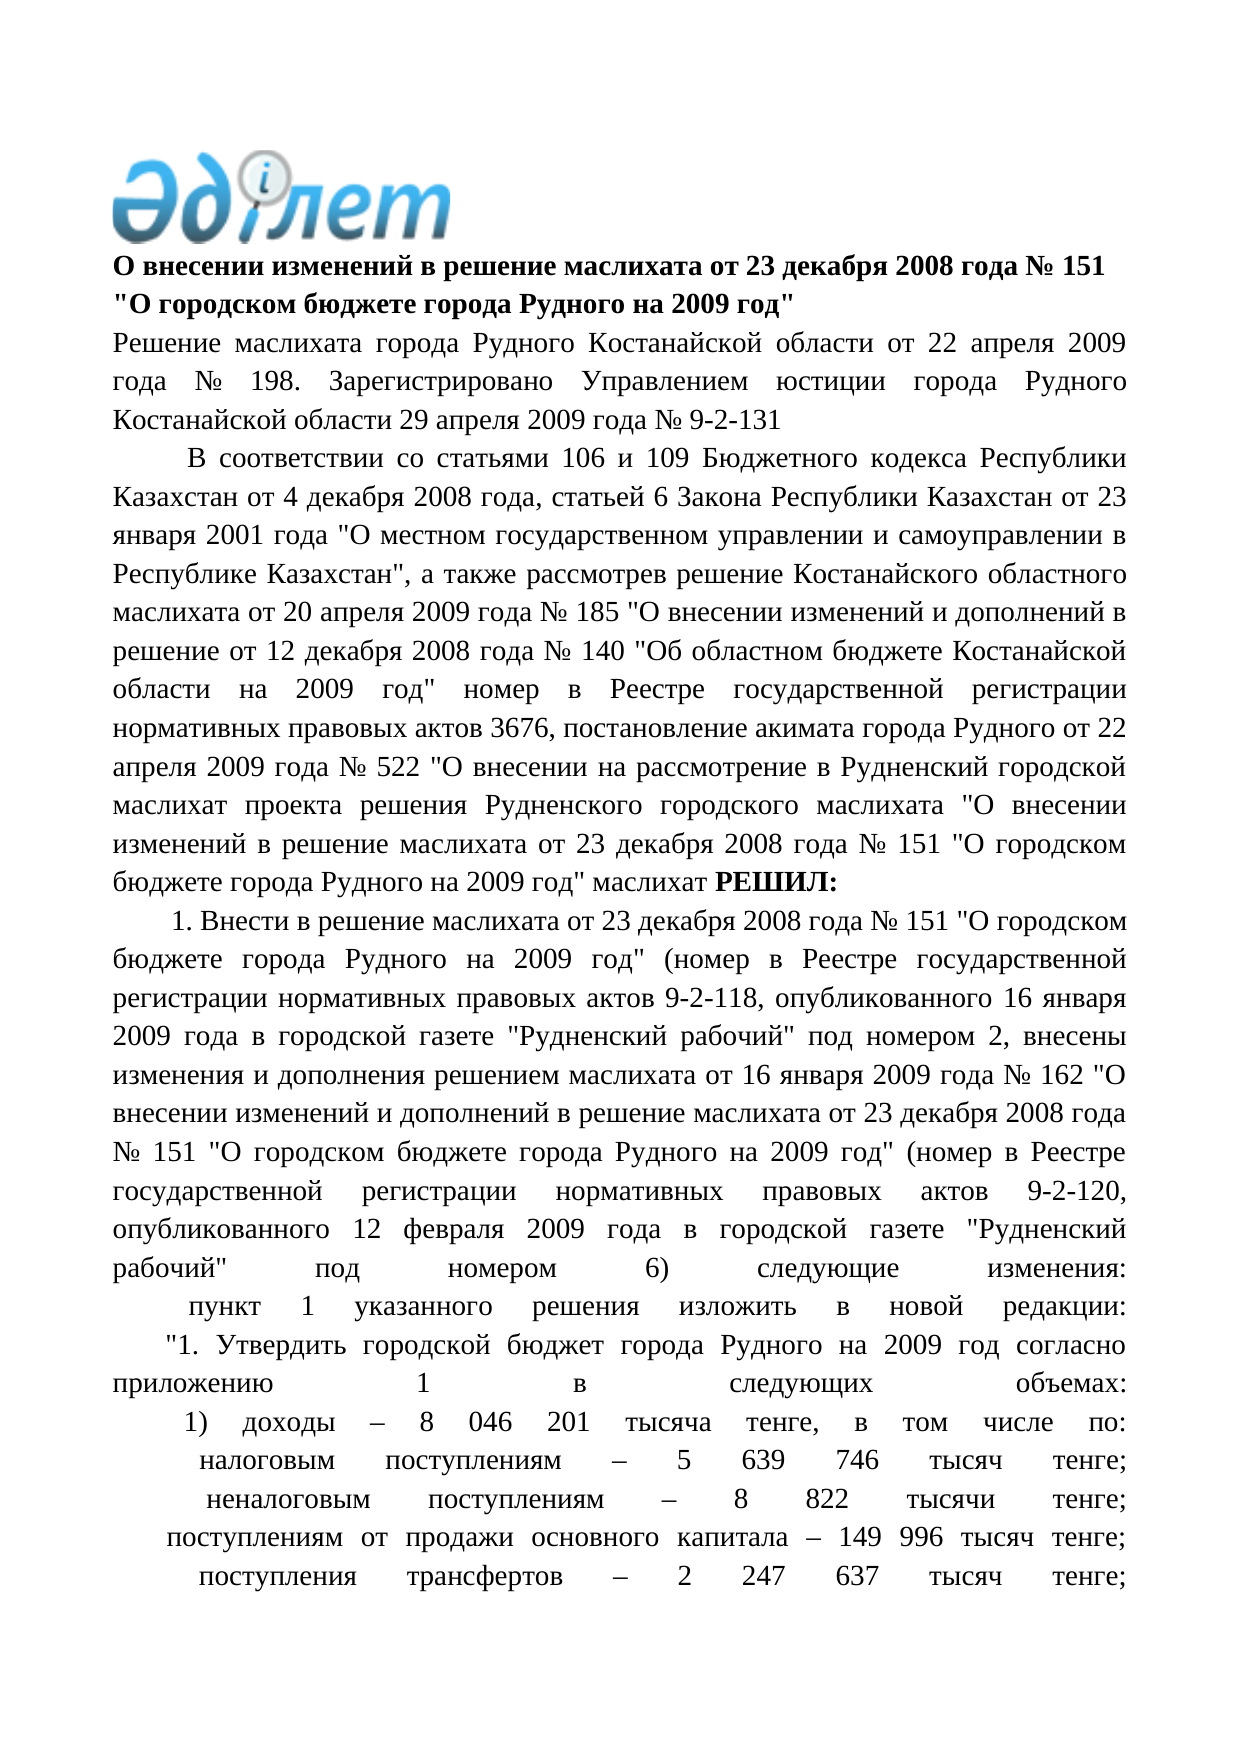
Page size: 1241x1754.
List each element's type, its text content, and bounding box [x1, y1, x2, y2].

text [112, 903, 1128, 1592]
text Решение маслихата города Рудного Костанайской области от 22 апреля 2009 года № 198. Зарегистрировано Управлением юстиции города Рудного Костанайской области 29 апреля 2009 года № 9-2-131 [112, 325, 1128, 435]
text В соответствии со статьями 106 и 109 Бюджетного кодекса Республики Казахстан от 4 декабря 2008 года, статьей 6 Закона Республики Казахстан от 23 января 2001 года "О местном государственном управлении и самоуправлении в Республике Казахстан", а также рассмотрев решение Костанайского областного маслихата от 20 апреля 2009 года № 185 "О внесении изменений и дополнений в решение от 12 декабря 2008 года № 140 "Об областном бюджете Костанайской области на 2009 год" номер в Реестре государственной регистрации нормативных правовых актов 3676, постановление акимата города Рудного от 22 апреля 2009 года № 522 "О внесении на рассмотрение в Рудненский городской маслихат проекта решения Рудненского городского маслихата "О внесении изменений в решение маслихата от 23 декабря 2008 года № 151 "О городском бюджете города Рудного на 2009 год" маслихат РЕШИЛ: [112, 440, 1128, 898]
text О внесении изменений в решение маслихата от 23 декабря 2008 года № 151 "О городском бюджете города Рудного на 2009 год" [112, 248, 1128, 320]
picture [112, 150, 451, 244]
